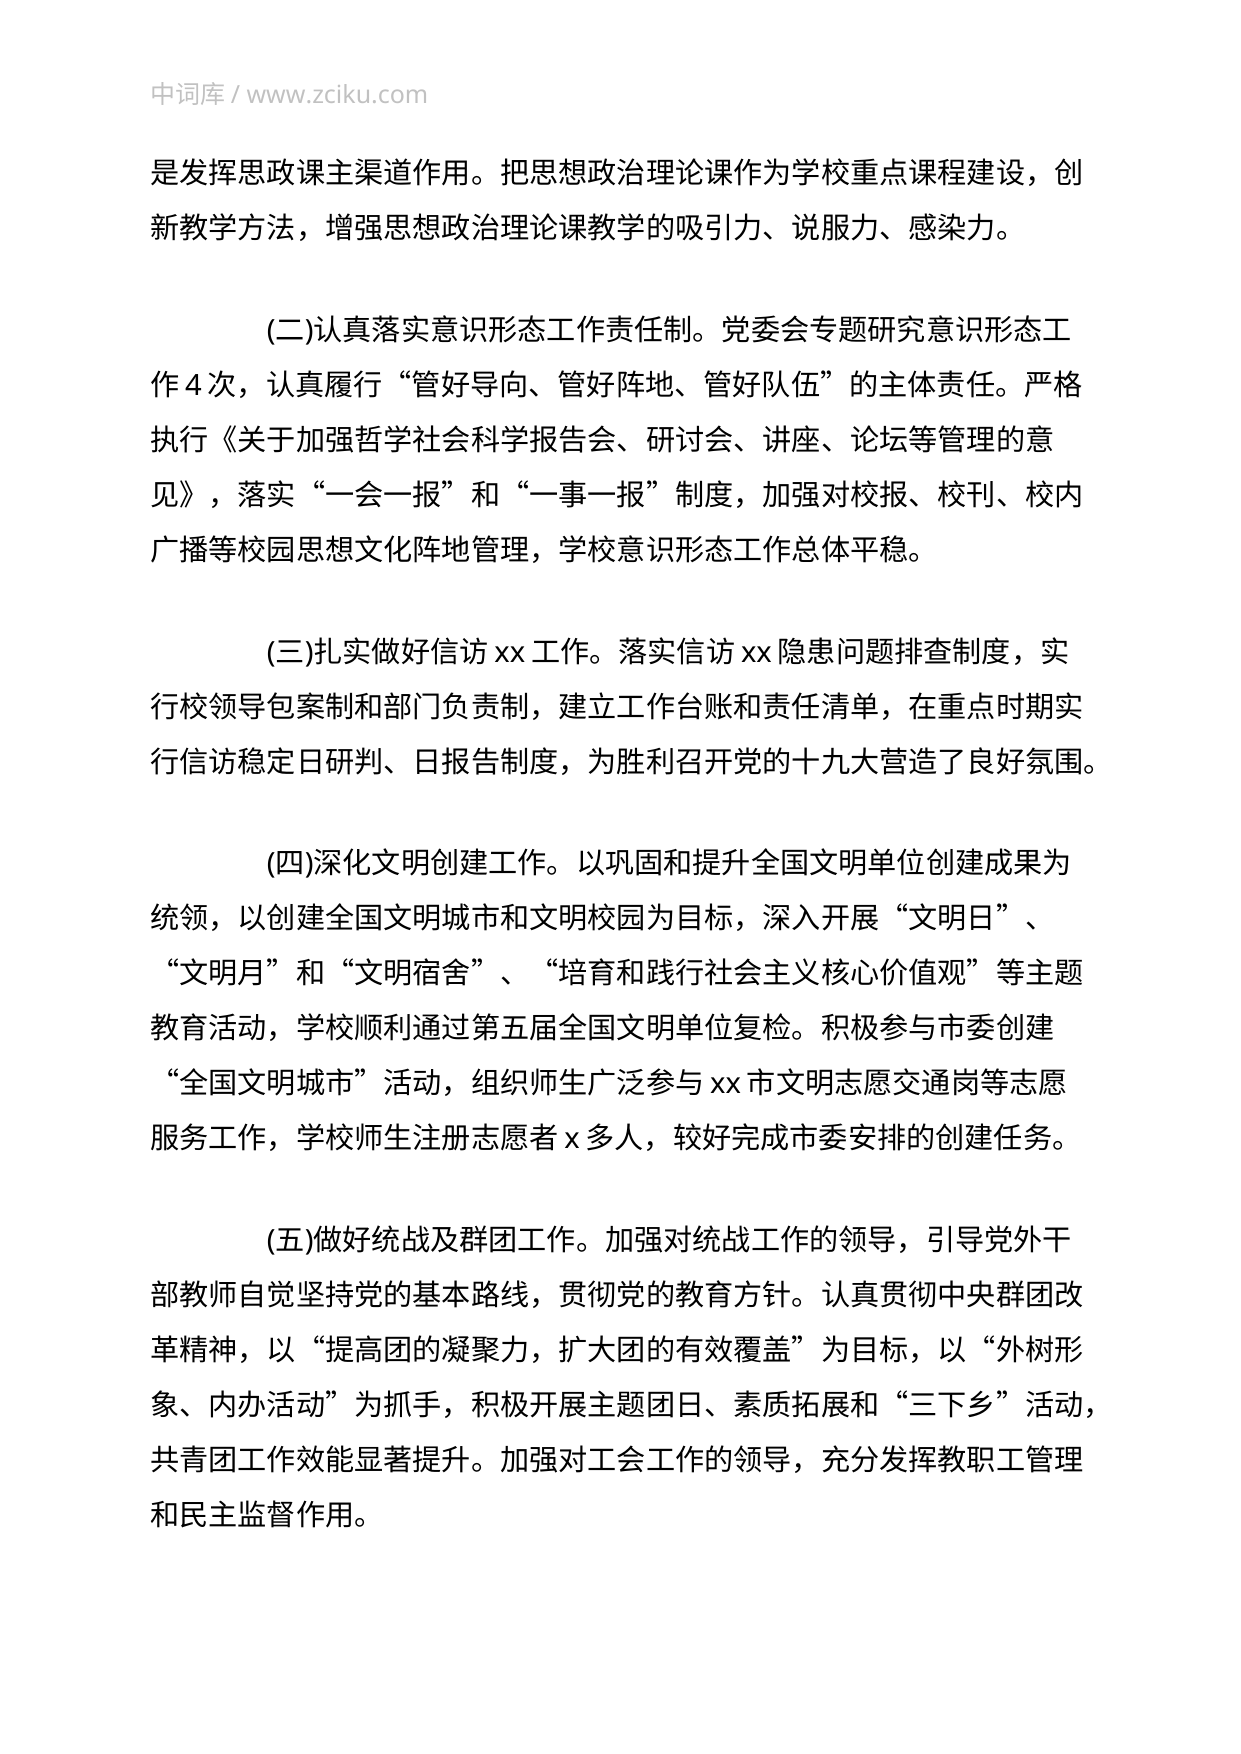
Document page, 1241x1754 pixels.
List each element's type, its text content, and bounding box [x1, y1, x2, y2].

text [150, 150, 1090, 247]
text (二)认真落实意识形态工作责任制。党委会专题研究意识形态工作4次，认真履行“管好导向、管好阵地、管好队伍”的主体责任。严格执行《关于加强哲学社会科学报告会、研讨会、讲座、论坛等管理的意见》，落实“一会一报”和“一事一报”制度，加强对校报、校刊、校内广播等校园思想文化阵地管理，学校意识形态工作总体平稳。 [150, 307, 1090, 569]
text (五)做好统战及群团工作。加强对统战工作的领导，引导党外干部教师自觉坚持党的基本路线，贯彻党的教育方针。认真贯彻中央群团改革精神，以“提高团的凝聚力，扩大团的有效覆盖”为目标，以“外树形象、内办活动”为抓手，积极开展主题团日、素质拓展和“三下乡”活动，共青团工作效能显著提升。加强对工会工作的领导，充分发挥教职工管理和民主监督作用。 [150, 1217, 1090, 1533]
text (四)深化文明创建工作。以巩固和提升全国文明单位创建成果为统领，以创建全国文明城市和文明校园为目标，深入开展“文明日”、“文明月”和“文明宿舍”、“培育和践行社会主义核心价值观”等主题教育活动，学校顺利通过第五届全国文明单位复检。积极参与市委创建“全国文明城市”活动，组织师生广泛参与xx市文明志愿交通岗等志愿服务工作，学校师生注册志愿者x多人，较好完成市委安排的创建任务。 [150, 840, 1090, 1157]
text (三)扎实做好信访xx工作。落实信访xx隐患问题排查制度，实行校领导包案制和部门负责制，建立工作台账和责任清单，在重点时期实行信访稳定日研判、日报告制度，为胜利召开党的十九大营造了良好氛围。 [150, 628, 1090, 780]
